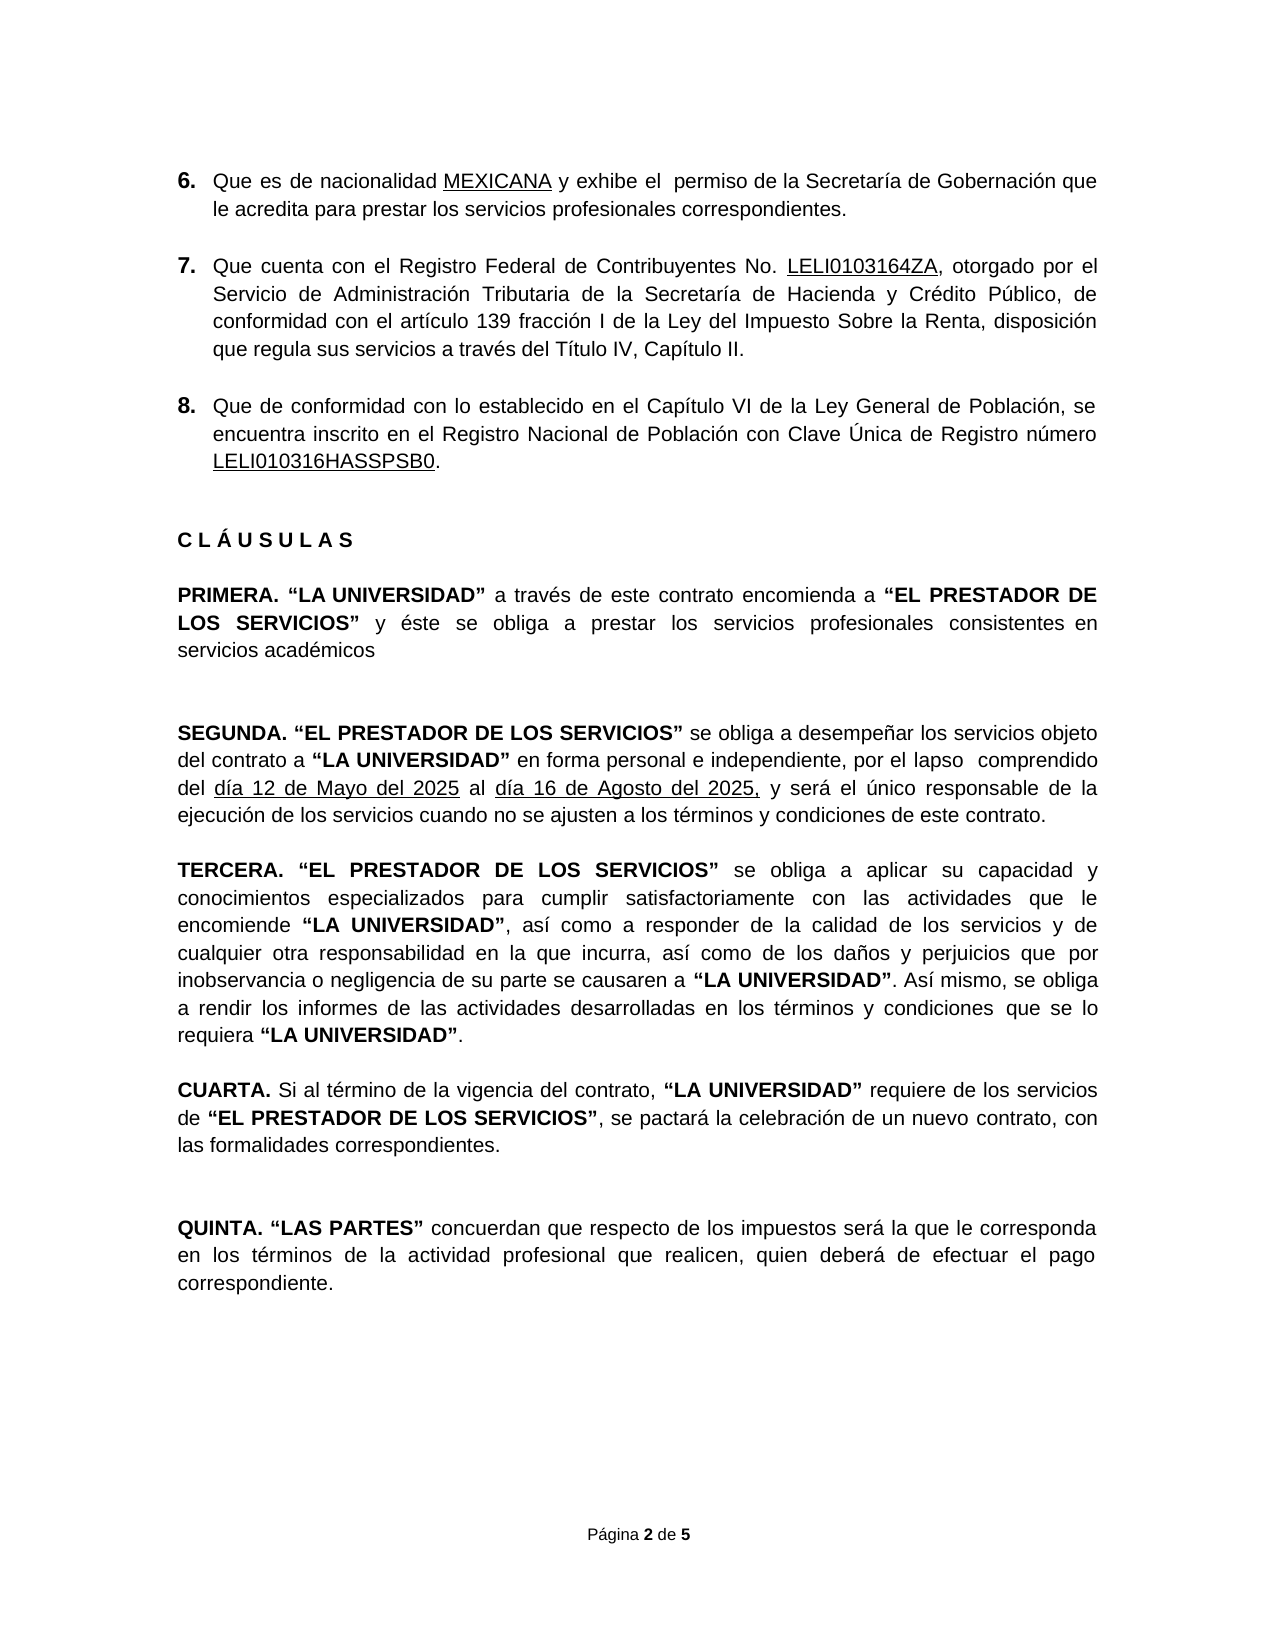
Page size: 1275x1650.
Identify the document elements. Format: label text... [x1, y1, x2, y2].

list Que es de nacionalidad MEXICANA y exhibe el permiso de la Secretaría de Gobernación que le acredita para prestar los servicios profesionales correspondientes. [177, 167, 1098, 221]
text TERCERA. “EL PRESTADOR DE LOS SERVICIOS” se obliga a aplicar su capacidad y conocimientos especializados para cumplir satisfactoriamente con las actividades que le encomiende “LA UNIVERSIDAD”, así como a responder de la calidad de los servicios y de cualquier otra responsabilidad en la que incurra, así como de los daños y perjuicios que por inobservancia o negligencia de su parte se causaren a “LA UNIVERSIDAD”. Así mismo, se obliga a rendir los informes de las actividades desarrolladas en los términos y condiciones que se lo requiera “LA UNIVERSIDAD”. [177, 858, 1098, 1047]
text QUINTA. “LAS PARTES” concuerdan que respecto de los impuestos será la que le corresponda en los términos de la actividad profesional que realicen, quien deberá de efectuar el pago correspondiente. [177, 1216, 1098, 1295]
text PRIMERA. “LA UNIVERSIDAD” a través de este contrato encomienda a “EL PRESTADOR DE LOS SERVICIOS” y éste se obliga a prestar los servicios profesionales consistentes en servicios académicos [177, 583, 1098, 662]
list Que de conformidad con lo establecido en el Capítulo VI de la Ley General de Población, se encuentra inscrito en el Registro Nacional de Población con Clave Única de Registro número LELI010316HASSPSB0. [177, 392, 1098, 473]
text SEGUNDA. “EL PRESTADOR DE LOS SERVICIOS” se obliga a desempeñar los servicios objeto del contrato a “LA UNIVERSIDAD” en forma personal e independiente, por el lapso comprendido del día 12 de Mayo del 2025 al día 16 de Agosto del 2025, y será el único responsable de la ejecución de los servicios cuando no se ajusten a los términos y condiciones de este contrato. [177, 721, 1098, 827]
text CUARTA. Si al término de la vigencia del contrato, “LA UNIVERSIDAD” requiere de los servicios de “EL PRESTADOR DE LOS SERVICIOS”, se pactará la celebración de un nuevo contrato, con las formalidades correspondientes. [177, 1078, 1098, 1157]
list Que cuenta con el Registro Federal de Contribuyentes No. LELI0103164ZA, otorgado por el Servicio de Administración Tributaria de la Secretaría de Hacienda y Crédito Público, de conformidad con el artículo 139 fracción I de la Ley del Impuesto Sobre la Renta, disposición que regula sus servicios a través del Título IV, Capítulo II. [177, 252, 1098, 361]
subtitle C L Á U S U L A S [177, 528, 1098, 552]
